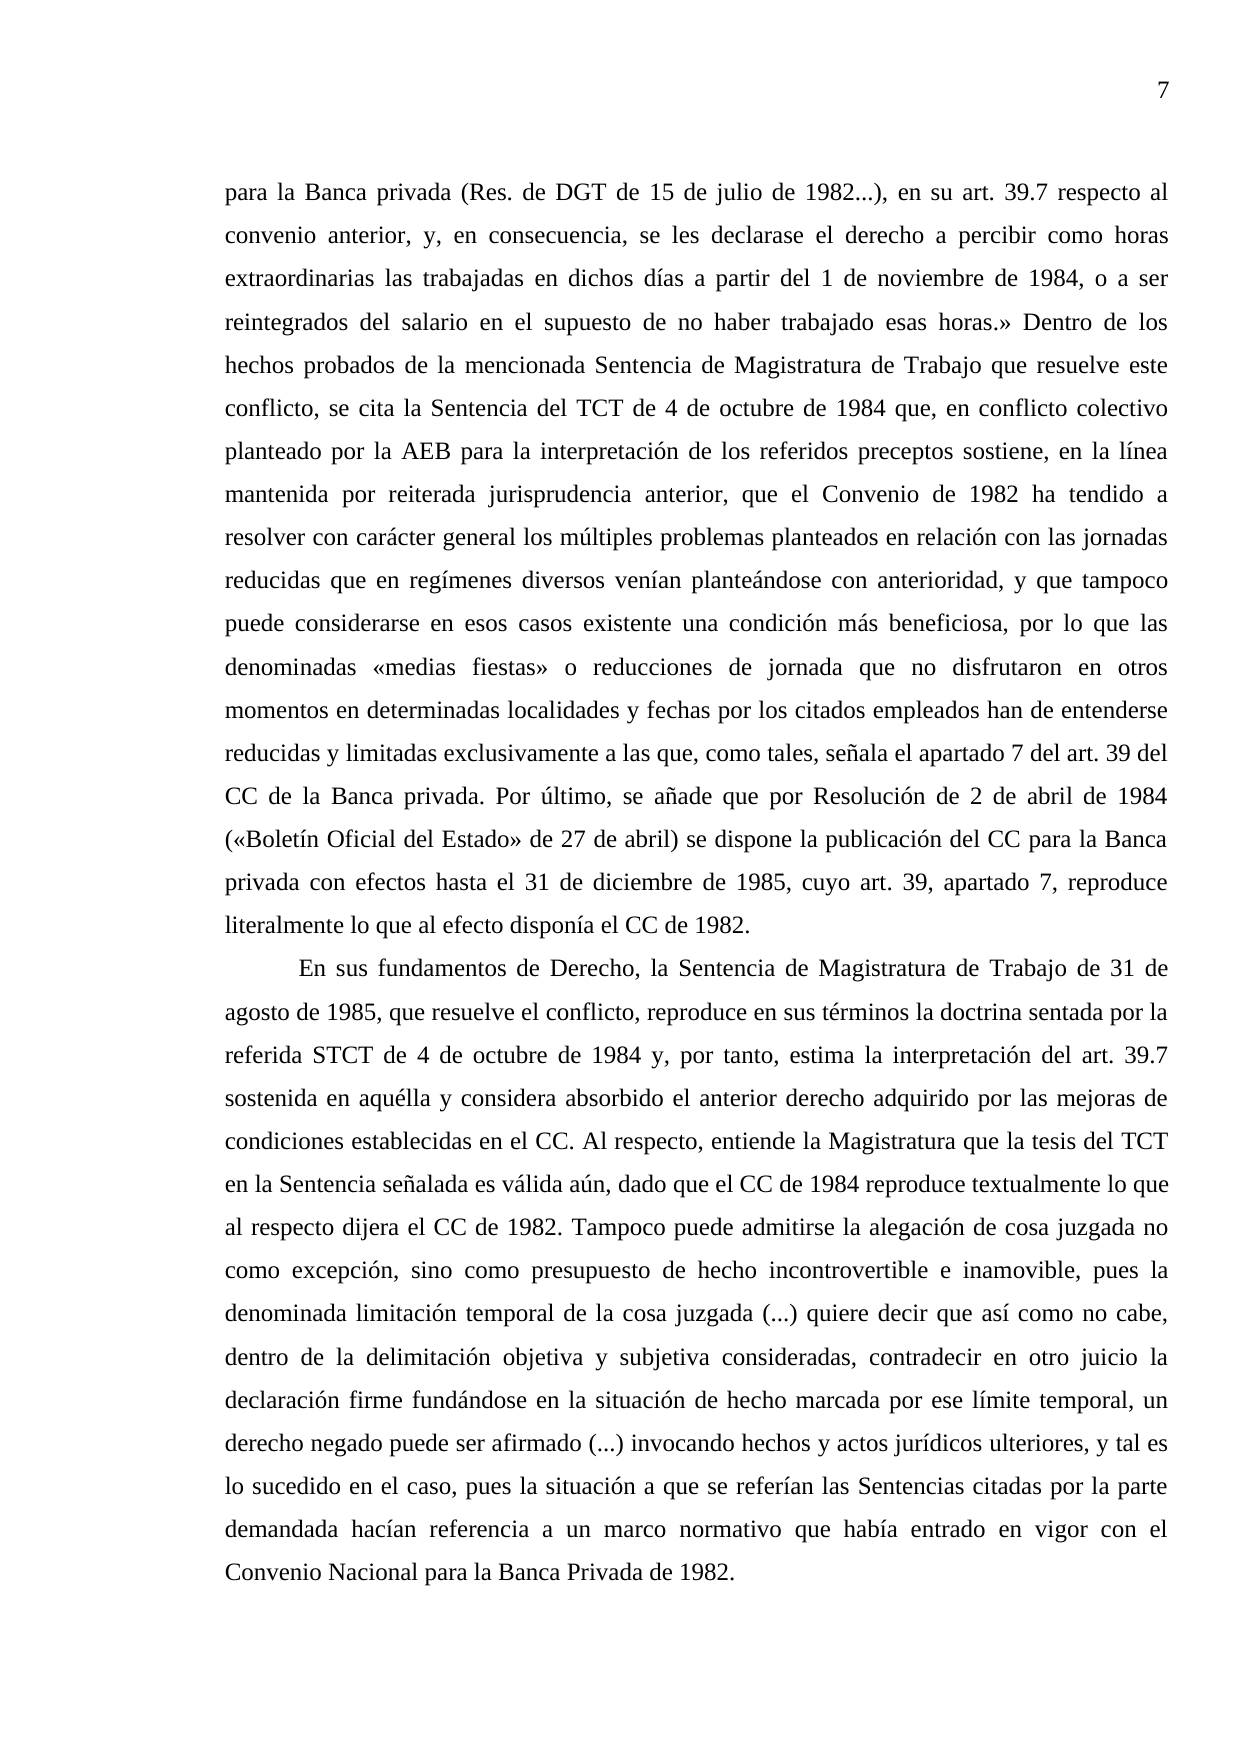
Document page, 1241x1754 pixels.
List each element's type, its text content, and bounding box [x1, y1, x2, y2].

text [224, 177, 1169, 939]
text En sus fundamentos de Derecho, la Sentencia de Magistratura de Trabajo de 31 de agosto de 1985, que resuelve el conflicto, reproduce en sus términos la doctrina sentada por la referida STCT de 4 de octubre de 1984 y, por tanto, estima la interpretación del art. 39.7 sostenida en aquélla y considera absorbido el anterior derecho adquirido por las mejoras de condiciones establecidas en el CC. Al respecto, entiende la Magistratura que la tesis del TCT en la Sentencia señalada es válida aún, dado que el CC de 1984 reproduce textualmente lo que al respecto dijera el CC de 1982. Tampoco puede admitirse la alegación de cosa juzgada no como excepción, sino como presupuesto de hecho incontrovertible e inamovible, pues la denominada limitación temporal de la cosa juzgada (...) quiere decir que así como no cabe, dentro de la delimitación objetiva y subjetiva consideradas, contradecir en otro juicio la declaración firme fundándose en la situación de hecho marcada por ese límite temporal, un derecho negado puede ser afirmado (...) invocando hechos y actos jurídicos ulteriores, y tal es lo sucedido en el caso, pues la situación a que se referían las Sentencias citadas por la parte demandada hacían referencia a un marco normativo que había entrado en vigor con el Convenio Nacional para la Banca Privada de 1982. [224, 953, 1169, 1586]
